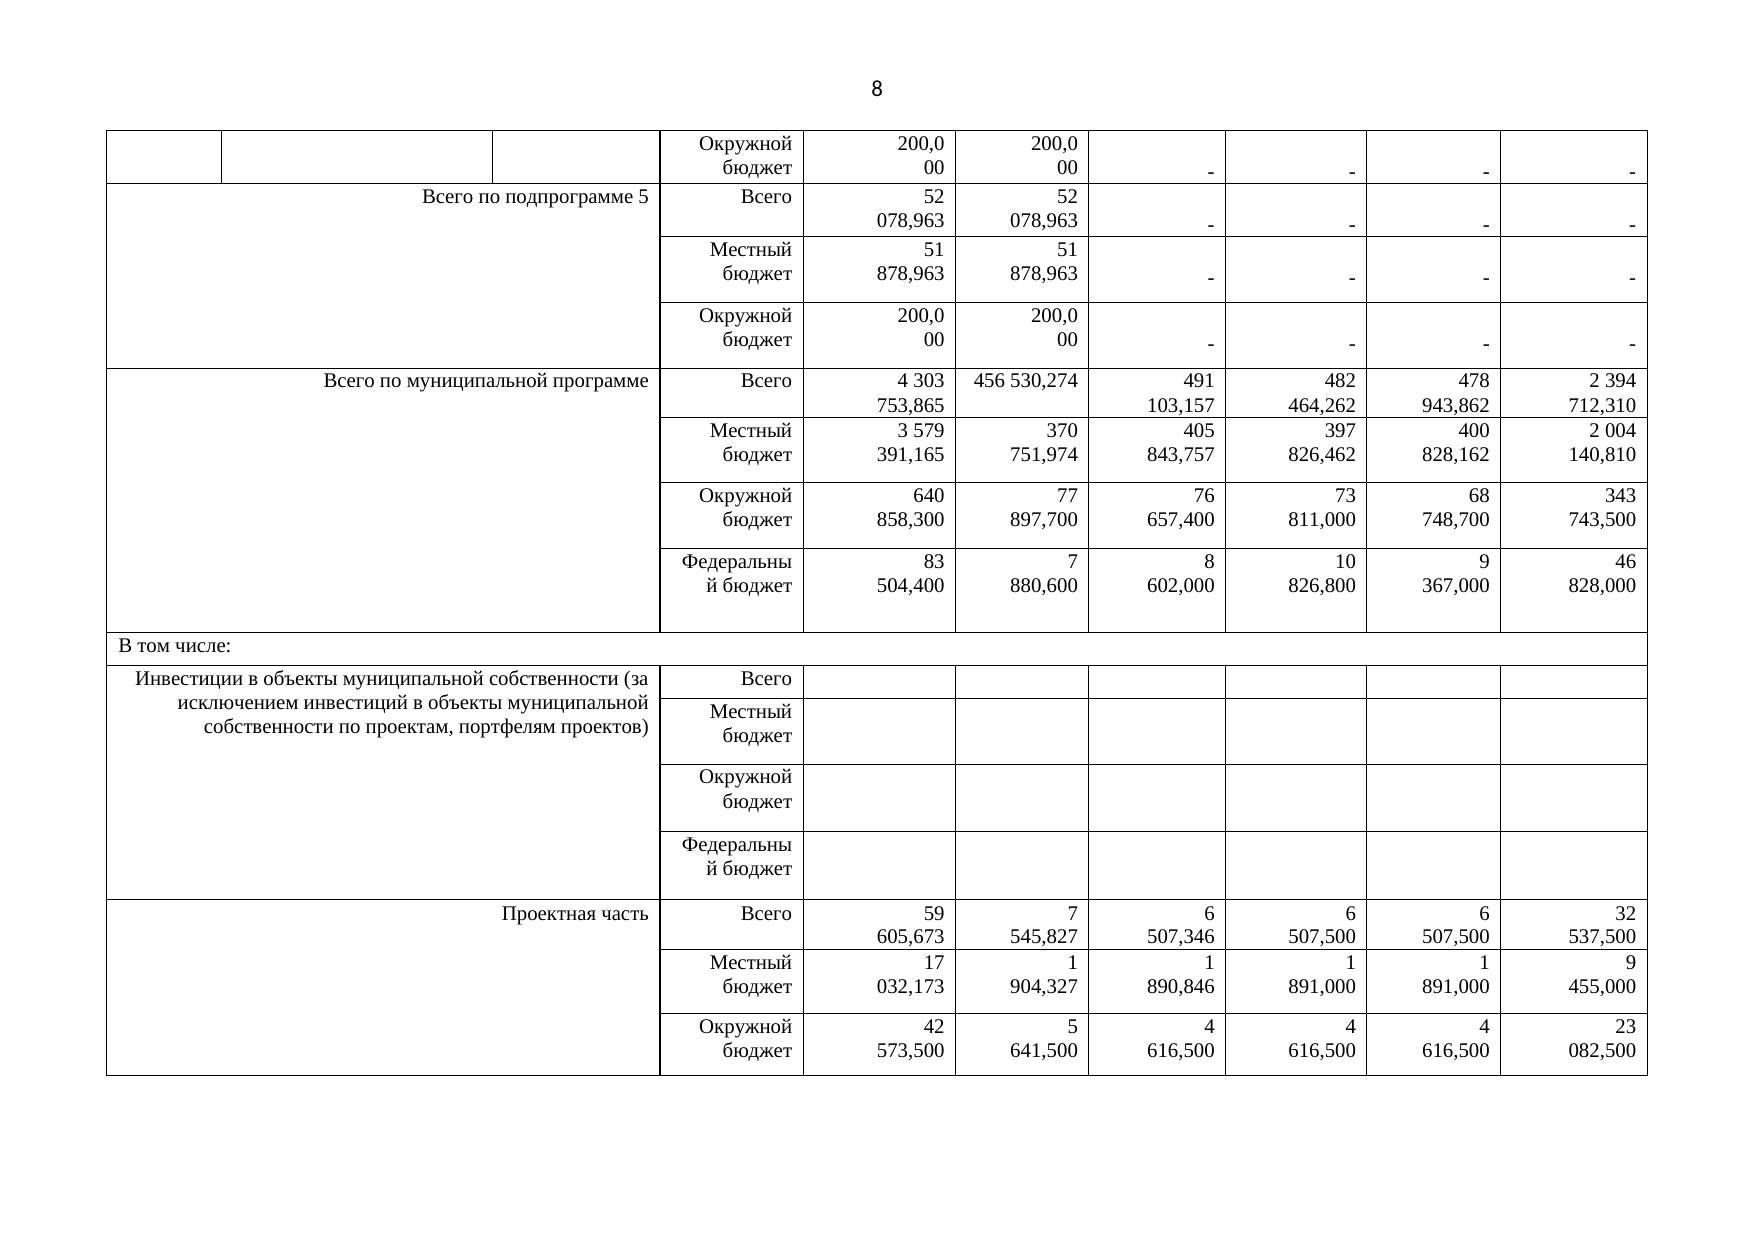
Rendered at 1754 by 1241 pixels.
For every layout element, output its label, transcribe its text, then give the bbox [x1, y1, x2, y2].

table_cell - [1089, 237, 1225, 302]
table_cell Всего по муниципальной программе [107, 369, 659, 632]
table_cell [1367, 765, 1500, 831]
table_cell Федеральный бюджет [661, 832, 803, 899]
table_cell 478 943,862 [1367, 369, 1500, 417]
table_cell 491 103,157 [1089, 369, 1225, 417]
table_cell 2 004 140,810 [1501, 418, 1647, 482]
table_cell 343 743,500 [1501, 483, 1647, 548]
table_cell [804, 765, 955, 831]
table_cell Проектная часть [107, 900, 659, 1075]
table_cell 640 858,300 [804, 483, 955, 548]
table_cell 42 573,500 [804, 1014, 955, 1075]
table_cell 59 605,673 [804, 900, 955, 948]
table_cell 9 367,000 [1367, 549, 1500, 632]
table_cell 6 507,346 [1089, 900, 1225, 948]
table_cell 32 537,500 [1501, 900, 1647, 948]
table_cell 4 616,500 [1226, 1014, 1366, 1075]
table_cell [1226, 699, 1366, 763]
table_cell Окружной бюджет [661, 131, 803, 183]
table_cell - [1501, 184, 1647, 236]
table_cell Окружной бюджет [661, 303, 803, 367]
table_cell Окружной бюджет [661, 765, 803, 831]
table_cell 7 880,600 [956, 549, 1088, 632]
table_cell 76 657,400 [1089, 483, 1225, 548]
table_cell [1501, 765, 1647, 831]
table_cell 23 082,500 [1501, 1014, 1647, 1075]
table_cell 200,000 [804, 303, 955, 367]
table_cell Окружной бюджет [661, 1014, 803, 1075]
table_cell 482 464,262 [1226, 369, 1366, 417]
table_cell 46 828,000 [1501, 549, 1647, 632]
table_cell 8 602,000 [1089, 549, 1225, 632]
table_cell - [1367, 184, 1500, 236]
table_cell 68 748,700 [1367, 483, 1500, 548]
table_cell 3 579 391,165 [804, 418, 955, 482]
table_cell [956, 699, 1088, 763]
table_cell 83 504,400 [804, 549, 955, 632]
table_cell 6 507,500 [1367, 900, 1500, 948]
table_cell 4 616,500 [1367, 1014, 1500, 1075]
table_cell Федеральный бюджет [661, 549, 803, 632]
table_cell [1226, 765, 1366, 831]
table_cell - [1501, 131, 1647, 183]
table_cell 4 616,500 [1089, 1014, 1225, 1075]
table_cell [956, 765, 1088, 831]
table_cell Местный бюджет [661, 699, 803, 763]
table_cell [1367, 832, 1500, 899]
table_cell - [1226, 237, 1366, 302]
table_cell [804, 832, 955, 899]
table_cell [1367, 699, 1500, 763]
table_cell - [1089, 303, 1225, 367]
table_cell [1089, 699, 1225, 763]
table_cell Всего [661, 369, 803, 417]
table_cell - [1226, 184, 1366, 236]
table_cell Всего [661, 900, 803, 948]
table_cell Местный бюджет [661, 950, 803, 1013]
table_cell [1501, 666, 1647, 698]
table_cell 52 078,963 [956, 184, 1088, 236]
table_cell [1089, 832, 1225, 899]
table_cell [1089, 765, 1225, 831]
table_cell [1226, 666, 1366, 698]
table_cell 1 890,846 [1089, 950, 1225, 1013]
table_cell 4 303 753,865 [804, 369, 955, 417]
table_cell 200,000 [956, 303, 1088, 367]
table_cell Инвестиции в объекты муниципальной собственности (за исключением инвестиций в объекты муниципальной собственности по проектам, портфелям проектов) [107, 666, 659, 899]
table_cell - [1501, 237, 1647, 302]
table_cell - [1226, 131, 1366, 183]
table_cell [956, 666, 1088, 698]
table_cell 370 751,974 [956, 418, 1088, 482]
table_cell Всего [661, 666, 803, 698]
table_cell 9 455,000 [1501, 950, 1647, 1013]
table_cell [1367, 666, 1500, 698]
table_cell 77 897,700 [956, 483, 1088, 548]
table_cell Всего по подпрограмме 5 [107, 184, 659, 367]
table_cell 200,000 [956, 131, 1088, 183]
table_cell 17 032,173 [804, 950, 955, 1013]
table_cell 6 507,500 [1226, 900, 1366, 948]
table_cell 1 904,327 [956, 950, 1088, 1013]
table_cell - [1367, 131, 1500, 183]
table_cell - [1501, 303, 1647, 367]
table_cell 405 843,757 [1089, 418, 1225, 482]
table_cell - [1367, 237, 1500, 302]
table_cell 397 826,462 [1226, 418, 1366, 482]
table_cell [1089, 666, 1225, 698]
table_cell [804, 699, 955, 763]
table_cell [804, 666, 955, 698]
table_cell [956, 832, 1088, 899]
table_cell [1226, 832, 1366, 899]
table_cell 200,000 [804, 131, 955, 183]
table_cell Местный бюджет [661, 237, 803, 302]
table_cell - [1226, 303, 1366, 367]
table_cell 2 394 712,310 [1501, 369, 1647, 417]
table_cell [1501, 699, 1647, 763]
table_cell 1 891,000 [1226, 950, 1366, 1013]
table_cell - [1089, 184, 1225, 236]
table_cell Всего [661, 184, 803, 236]
table_cell 400 828,162 [1367, 418, 1500, 482]
table_cell Местный бюджет [661, 418, 803, 482]
table_cell Окружной бюджет [661, 483, 803, 548]
table_cell 1 891,000 [1367, 950, 1500, 1013]
table_cell В том числе: [107, 633, 1647, 665]
table_cell 456 530,274 [956, 369, 1088, 417]
table_cell - [1089, 131, 1225, 183]
table_cell 51 878,963 [804, 237, 955, 302]
table_cell 51 878,963 [956, 237, 1088, 302]
table_cell 73 811,000 [1226, 483, 1366, 548]
table_cell 52 078,963 [804, 184, 955, 236]
table_cell 5 641,500 [956, 1014, 1088, 1075]
table_cell 10 826,800 [1226, 549, 1366, 632]
table_cell - [1367, 303, 1500, 367]
table_cell [1501, 832, 1647, 899]
table_cell 7 545,827 [956, 900, 1088, 948]
